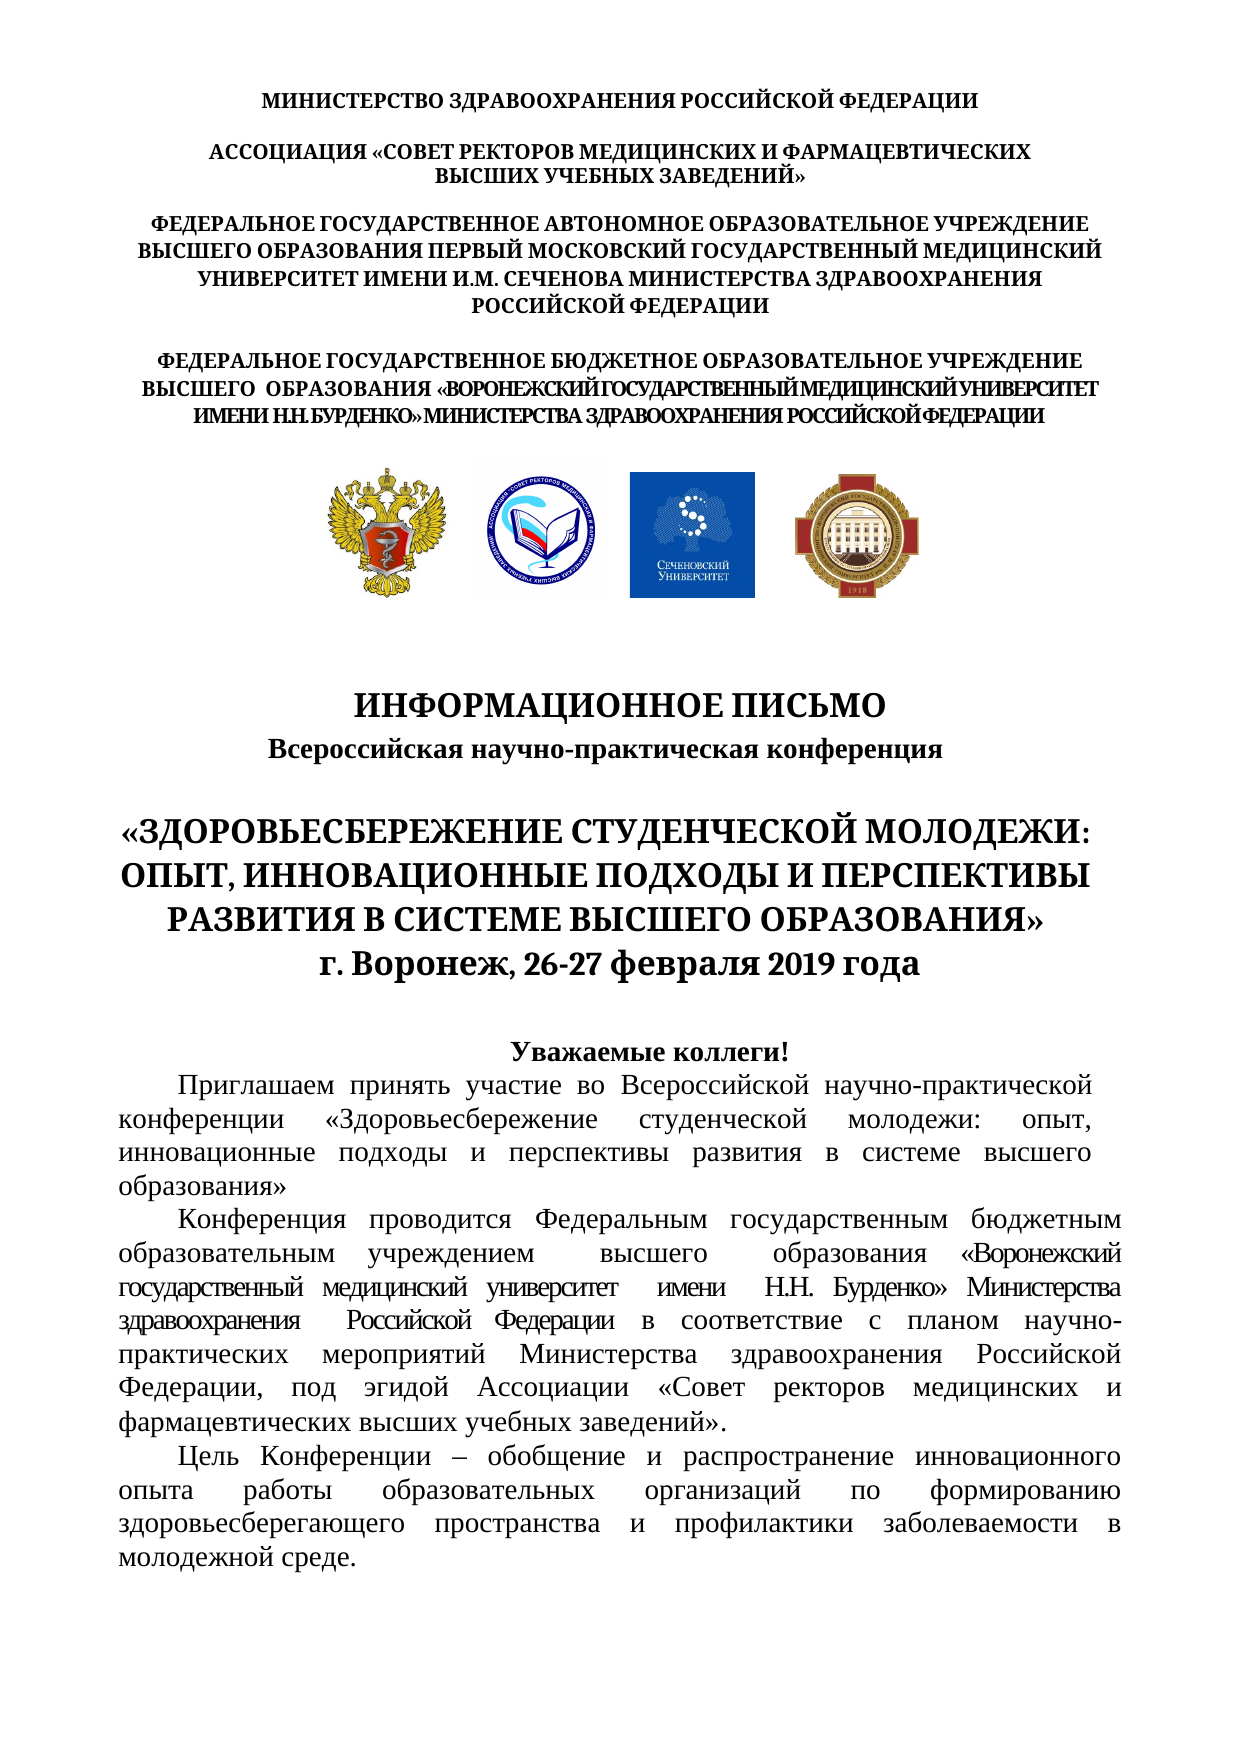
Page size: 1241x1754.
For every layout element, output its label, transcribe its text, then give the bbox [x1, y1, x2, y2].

picture [629, 472, 755, 598]
text Приглашаем принять участие во Всероссийской научно-практической конференции «Здоровьесбережение студенческой молодежи: опыт, инновационные подходы и перспективы развития в системе высшего образования» [118, 1067, 1093, 1202]
text АССОЦИАЦИЯ «СОВЕТ РЕКТОРОВ МЕДИЦИНСКИХ И ФАРМАЦЕВТИЧЕСКИХ [118, 141, 1122, 165]
text ФЕДЕРАЛЬНОЕ ГОСУДАРСТВЕННОЕ БЮДЖЕТНОЕ ОБРАЗОВАТЕЛЬНОЕ УЧРЕЖДЕНИЕ ВЫСШЕГО ОБРАЗОВАНИЯ «ВОРОНЕЖСКИЙ ГОСУДАРСТВЕННЫЙ МЕДИЦИНСКИЙ УНИВЕРСИТЕТ ИМЕНИ Н.Н. БУРДЕНКО» МИНИСТЕРСТВА ЗДРАВООХРАНЕНИЯ РОССИЙСКОЙ ФЕДЕРАЦИИ [118, 350, 1122, 429]
text Конференция проводится Федеральным государственным бюджетным образовательным учреждением высшего образования «Воронежский государственный медицинский университет имени Н.Н. Бурденко» Министерства здравоохранения Российской Федерации в соответствие с планом научно-практических мероприятий Министерства здравоохранения Российской Федерации, под эгидой Ассоциации «Совет ректоров медицинских и фармацевтических высших учебных заведений». [118, 1202, 1122, 1438]
picture [321, 467, 452, 598]
text ВЫСШИХ УЧЕБНЫХ ЗАВЕДЕНИЙ» [118, 165, 1122, 189]
text Всероссийская научно-практическая конференция [118, 731, 1093, 764]
text г. Воронеж, 26-27 февраля 2019 года [118, 946, 1122, 984]
text Уважаемые коллеги! [118, 1034, 1122, 1067]
text ИНФОРМАЦИОННОЕ ПИСЬМО [118, 687, 1122, 725]
picture [472, 460, 610, 598]
text МИНИСТЕРСТВО ЗДРАВООХРАНЕНИЯ РОССИЙСКОЙ ФЕДЕРАЦИИ [118, 89, 1122, 113]
text ФЕДЕРАЛЬНОЕ ГОСУДАРСТВЕННОЕ АВТОНОМНОЕ ОБРАЗОВАТЕЛЬНОЕ УЧРЕЖДЕНИЕ ВЫСШЕГО ОБРАЗОВАНИЯ ПЕРВЫЙ МОСКОВСКИЙ ГОСУДАРСТВЕННЫЙ МЕДИЦИНСКИЙ УНИВЕРСИТЕТ ИМЕНИ И.М. СЕЧЕНОВА МИНИСТЕРСТВА ЗДРАВООХРАНЕНИЯ РОССИЙСКОЙ ФЕДЕРАЦИИ [118, 213, 1122, 319]
picture [795, 474, 919, 598]
text «ЗДОРОВЬЕСБЕРЕЖЕНИЕ СТУДЕНЧЕСКОЙ МОЛОДЕЖИ: ОПЫТ, ИННОВАЦИОННЫЕ ПОДХОДЫ И ПЕРСПЕКТИВЫ РАЗВИТИЯ В СИСТЕМЕ ВЫСШЕГО ОБРАЗОВАНИЯ» [118, 814, 1093, 940]
text Цель Конференции – обобщение и распространение инновационного опыта работы образовательных организаций по формированию здоровьесберегающего пространства и профилактики заболеваемости в молодежной среде. [118, 1438, 1122, 1573]
